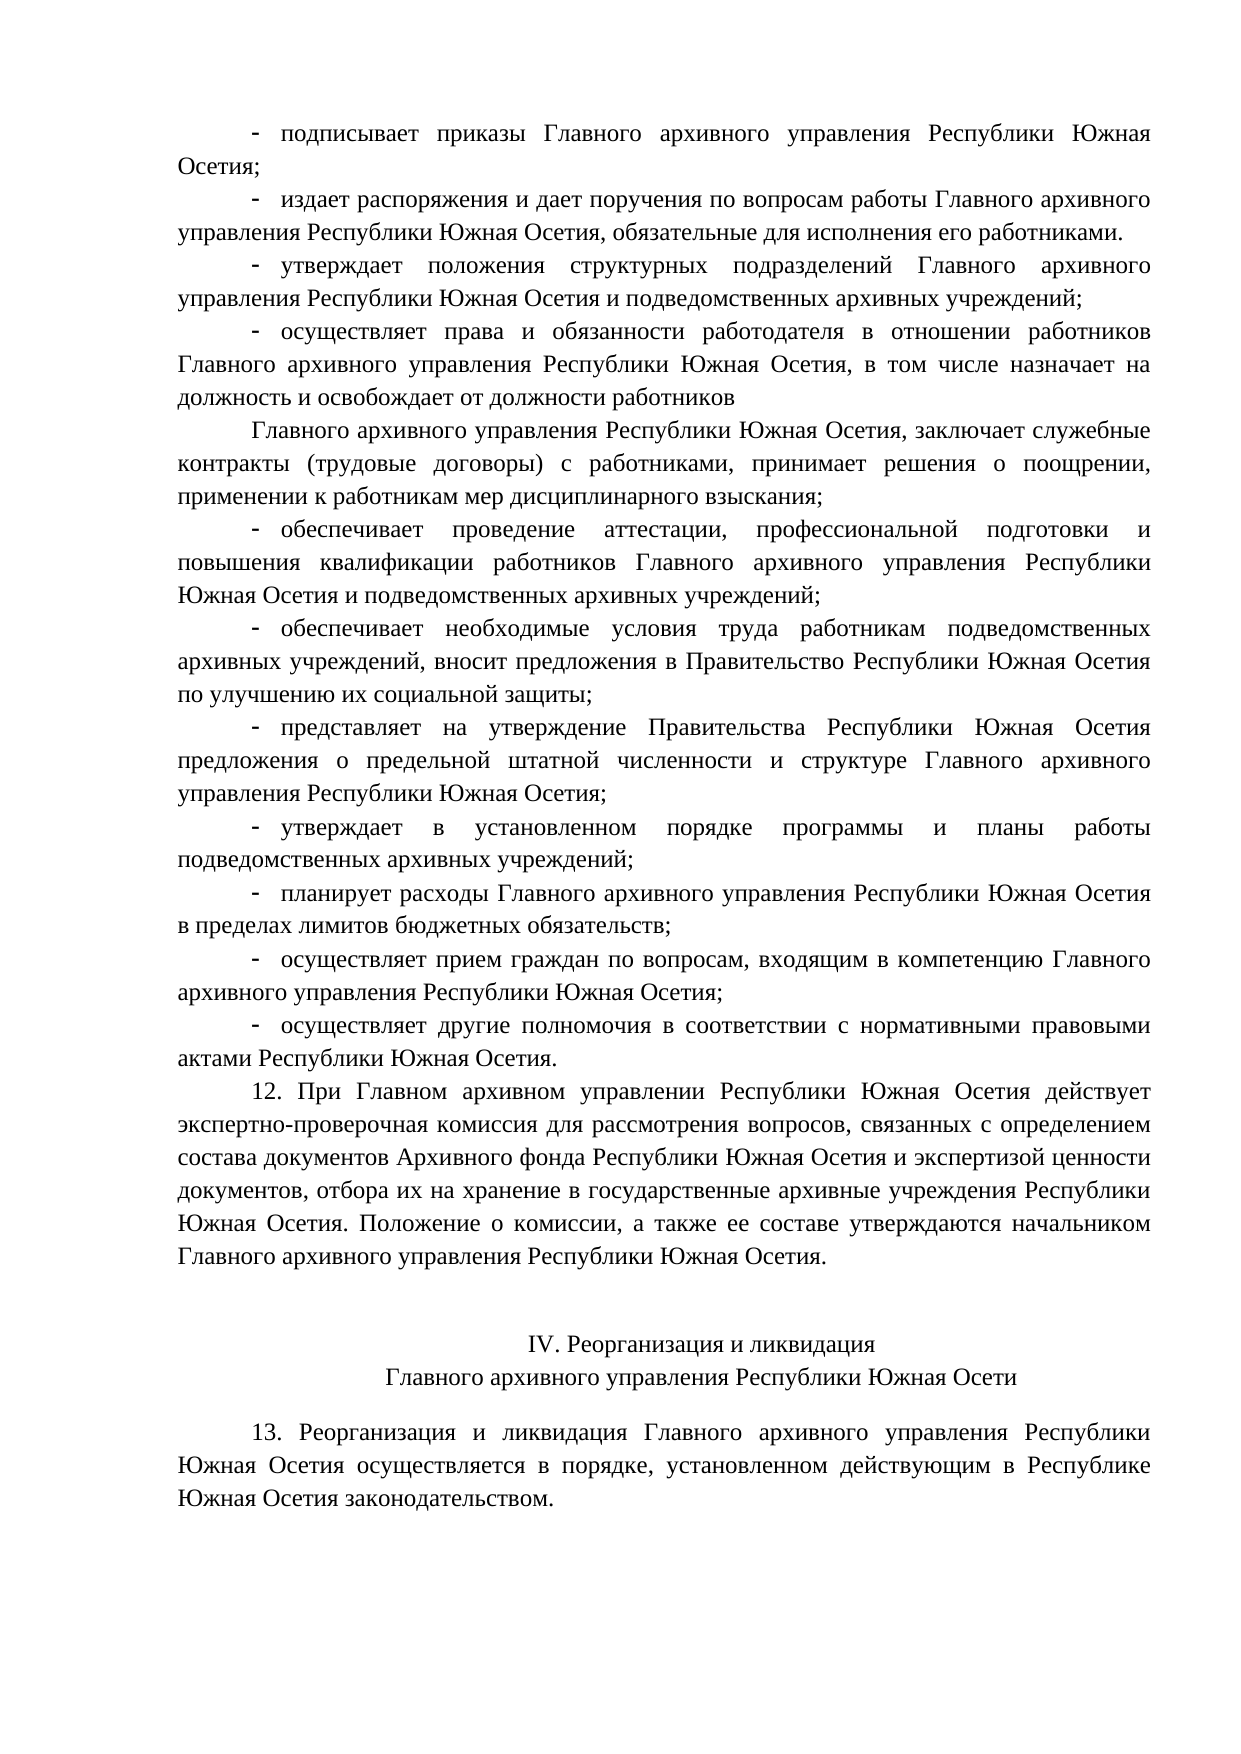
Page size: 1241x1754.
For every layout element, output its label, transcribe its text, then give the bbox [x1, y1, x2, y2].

list представляет на утверждение Правительства Республики Южная Осетия предложения о предельной штатной численности и структуре Главного архивного управления Республики Южная Осетия; [177, 712, 1152, 807]
text 12. При Главном архивном управлении Республики Южная Осетия действует экспертно-проверочная комиссия для рассмотрения вопросов, связанных с определением состава документов Архивного фонда Республики Южная Осетия и экспертизой ценности документов, отбора их на хранение в государственные архивные учреждения Республики Южная Осетия. Положение о комиссии, а также ее составе утверждаются начальником Главного архивного управления Республики Южная Осетия. [177, 1076, 1152, 1269]
list осуществляет права и обязанности работодателя в отношении работников Главного архивного управления Республики Южная Осетия, в том числе назначает на должность и освобождает от должности работников [177, 316, 1152, 411]
list осуществляет прием граждан по вопросам, входящим в компетенцию Главного архивного управления Республики Южная Осетия; [177, 944, 1152, 1005]
text Главного архивного управления Республики Южная Осетия, заключает служебные контракты (трудовые договоры) с работниками, принимает решения о поощрении, применении к работникам мер дисциплинарного взыскания; [177, 415, 1152, 510]
list планирует расходы Главного архивного управления Республики Южная Осетия в пределах лимитов бюджетных обязательств; [177, 878, 1152, 939]
text 13. Реорганизация и ликвидация Главного архивного управления Республики Южная Осетия осуществляется в порядке, установленном действующим в Республике Южная Осетия законодательством. [177, 1417, 1152, 1512]
list утверждает положения структурных подразделений Главного архивного управления Республики Южная Осетия и подведомственных архивных учреждений; [177, 250, 1152, 312]
list утверждает в установленном порядке программы и планы работы подведомственных архивных учреждений; [177, 812, 1152, 873]
list издает распоряжения и дает поручения по вопросам работы Главного архивного управления Республики Южная Осетия, обязательные для исполнения его работниками. [177, 184, 1152, 246]
list обеспечивает проведение аттестации, профессиональной подготовки и повышения квалификации работников Главного архивного управления Республики Южная Осетия и подведомственных архивных учреждений; [177, 514, 1152, 609]
list осуществляет другие полномочия в соответствии с нормативными правовыми актами Республики Южная Осетия. [177, 1010, 1152, 1071]
text Главного архивного управления Республики Южная Осети [177, 1362, 1152, 1391]
text IV. Реорганизация и ликвидация [177, 1329, 1152, 1358]
list подписывает приказы Главного архивного управления Республики Южная Осетия; [177, 118, 1152, 180]
list обеспечивает необходимые условия труда работникам подведомственных архивных учреждений, вносит предложения в Правительство Республики Южная Осетия по улучшению их социальной защиты; [177, 613, 1152, 708]
